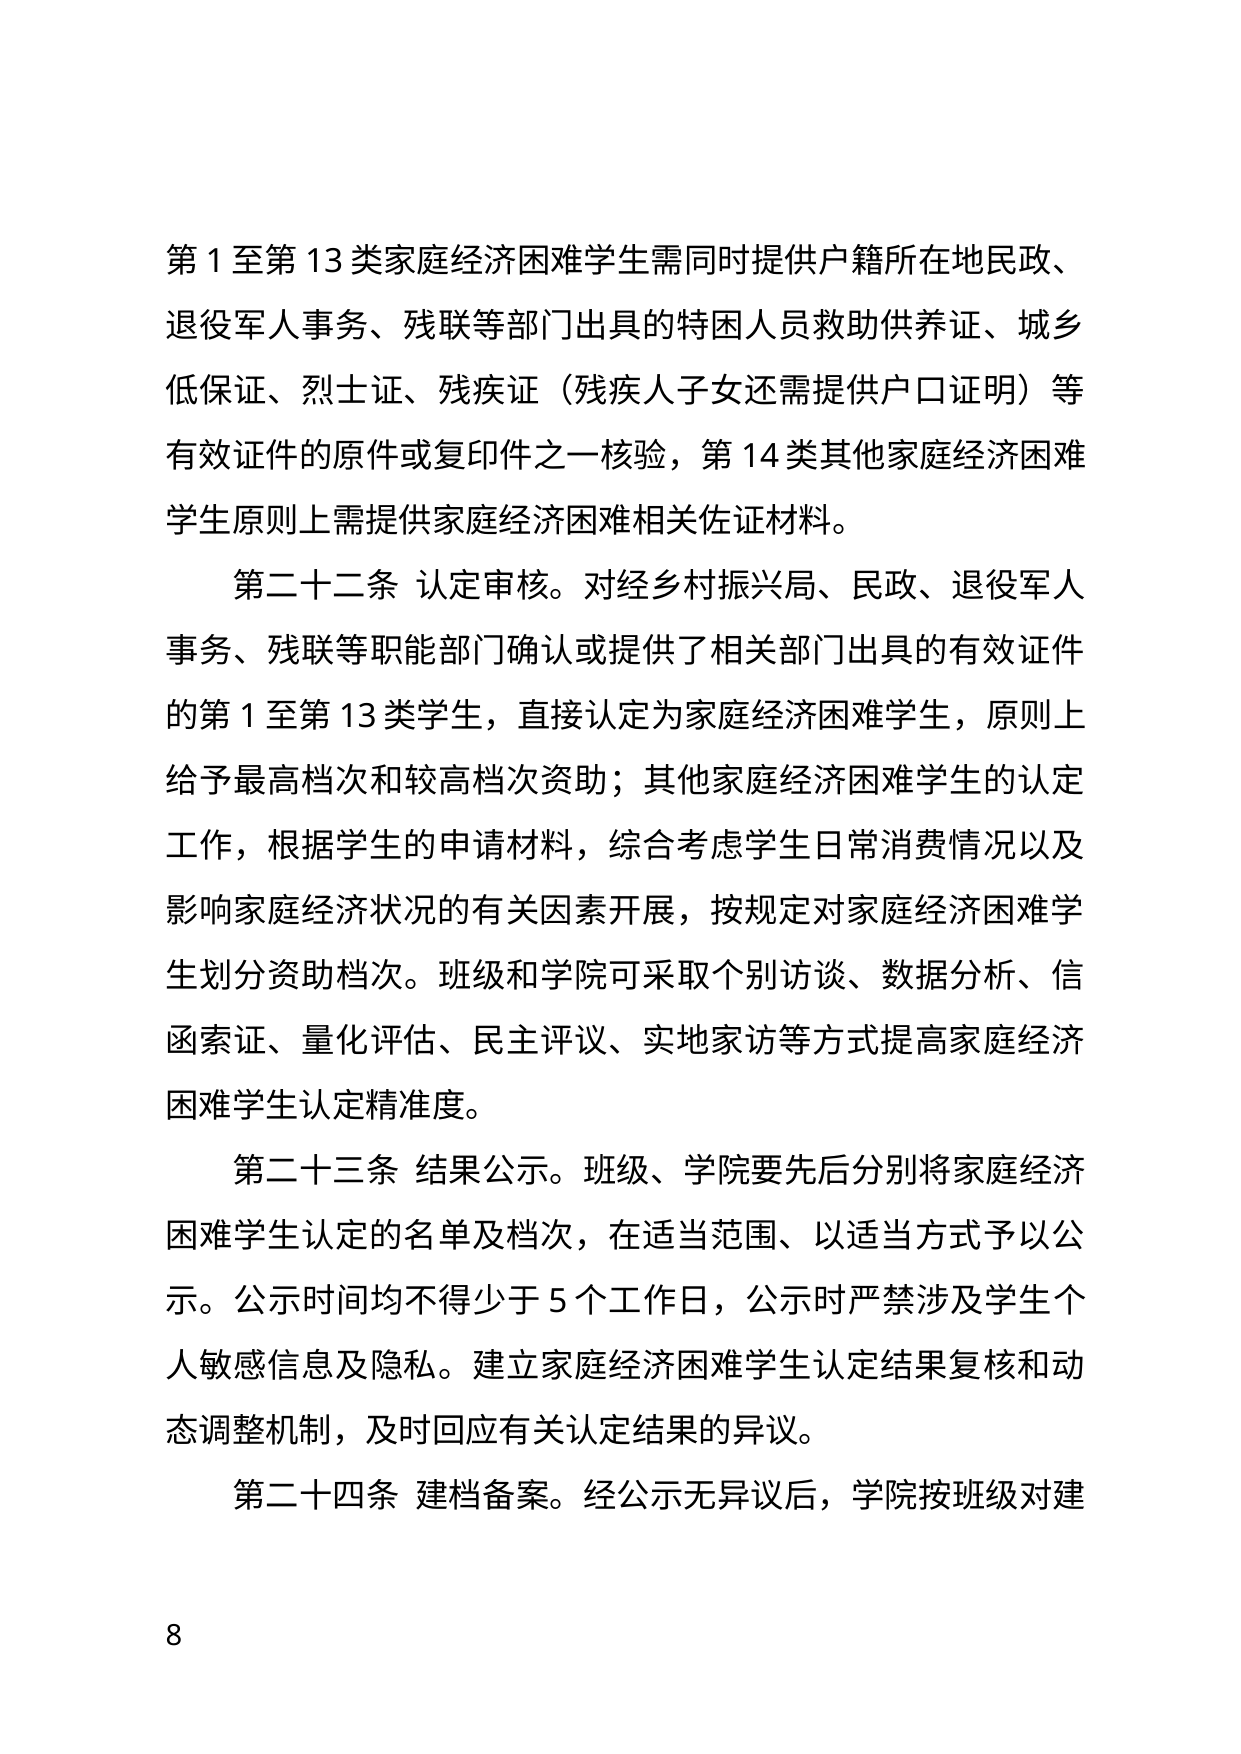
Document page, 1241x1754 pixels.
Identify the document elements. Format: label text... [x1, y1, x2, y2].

text 第二十二条 认定审核。对经乡村振兴局、民政、退役军人事务、残联等职能部门确认或提供了相关部门出具的有效证件的第1至第13类学生，直接认定为家庭经济困难学生，原则上给予最高档次和较高档次资助；其他家庭经济困难学生的认定工作，根据学生的申请材料，综合考虑学生日常消费情况以及影响家庭经济状况的有关因素开展，按规定对家庭经济困难学生划分资助档次。班级和学院可采取个别访谈、数据分析、信函索证、量化评估、民主评议、实地家访等方式提高家庭经济困难学生认定精准度。 [165, 551, 1087, 1136]
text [165, 1461, 1087, 1526]
text 第二十三条 结果公示。班级、学院要先后分别将家庭经济困难学生认定的名单及档次，在适当范围、以适当方式予以公示。公示时间均不得少于5个工作日，公示时严禁涉及学生个人敏感信息及隐私。建立家庭经济困难学生认定结果复核和动态调整机制，及时回应有关认定结果的异议。 [165, 1136, 1087, 1461]
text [165, 226, 1087, 551]
